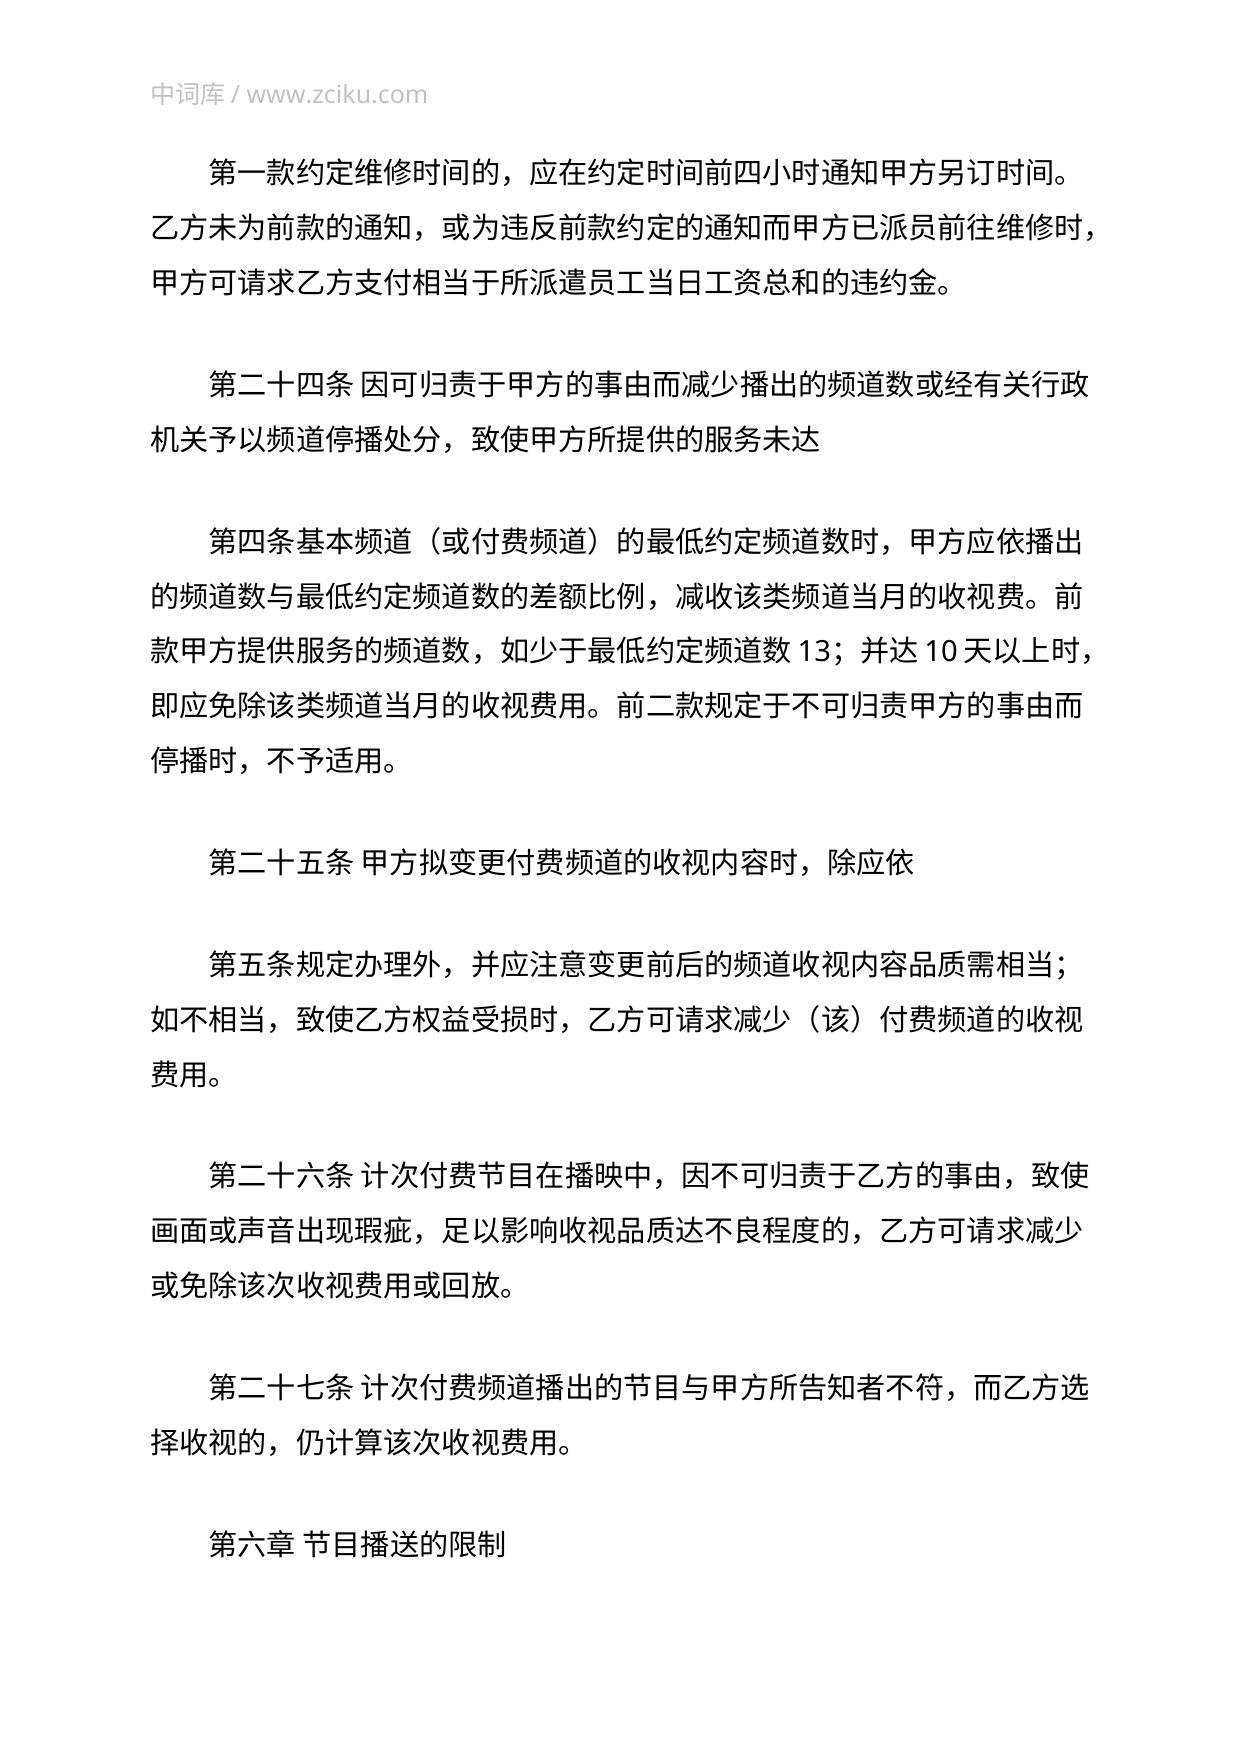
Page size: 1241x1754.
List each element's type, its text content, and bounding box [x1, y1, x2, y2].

text 第二十五条 甲方拟变更付费频道的收视内容时，除应依 [150, 840, 1090, 882]
text 第五条规定办理外，并应注意变更前后的频道收视内容品质需相当；如不相当，致使乙方权益受损时，乙方可请求减少（该）付费频道的收视费用。 [150, 941, 1090, 1093]
text 第一款约定维修时间的，应在约定时间前四小时通知甲方另订时间。乙方未为前款的通知，或为违反前款约定的通知而甲方已派员前往维修时，甲方可请求乙方支付相当于所派遣员工当日工资总和的违约金。 [150, 150, 1090, 302]
text 第二十七条 计次付费频道播出的节目与甲方所告知者不符，而乙方选择收视的，仍计算该次收视费用。 [150, 1364, 1090, 1462]
text 第六章 节目播送的限制 [150, 1521, 1090, 1563]
text 第四条基本频道（或付费频道）的最低约定频道数时，甲方应依播出的频道数与最低约定频道数的差额比例，减收该类频道当月的收视费。前款甲方提供服务的频道数，如少于最低约定频道数13；并达10天以上时，即应免除该类频道当月的收视费用。前二款规定于不可归责甲方的事由而停播时，不予适用。 [150, 518, 1090, 780]
text 第二十六条 计次付费节目在播映中，因不可归责于乙方的事由，致使画面或声音出现瑕疵，足以影响收视品质达不良程度的，乙方可请求减少或免除该次收视费用或回放。 [150, 1153, 1090, 1305]
text 第二十四条 因可归责于甲方的事由而减少播出的频道数或经有关行政机关予以频道停播处分，致使甲方所提供的服务未达 [150, 362, 1090, 459]
